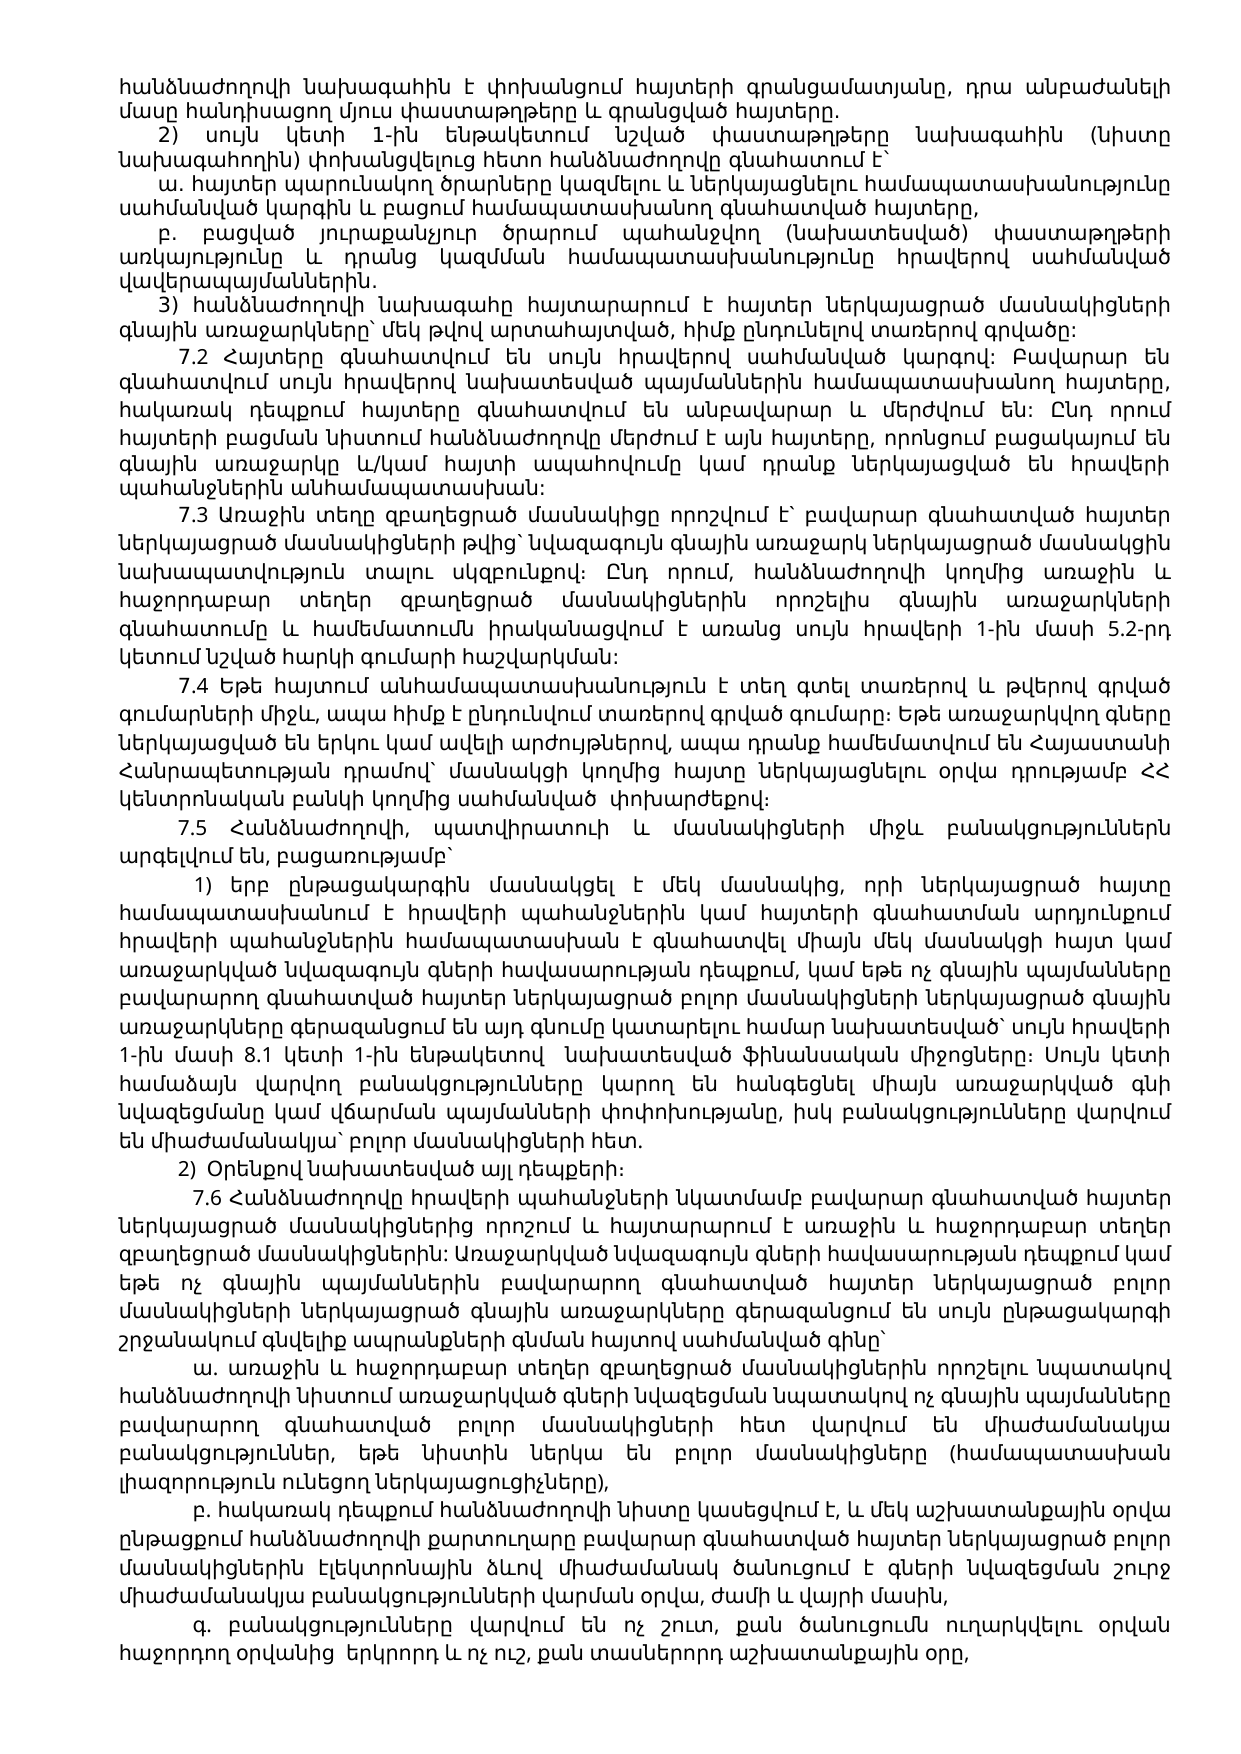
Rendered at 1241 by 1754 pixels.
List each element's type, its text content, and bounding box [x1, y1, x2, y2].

text 2) Օրենքով նախատեսված այլ դեպքերի։ [118, 1154, 1171, 1183]
text բ. հակառակ դեպքում հանձնաժողովի նիստը կասեցվում է, և մեկ աշխատանքային օրվա ընթացքում հանձնաժողովի քարտուղարը բավարար գնահատված հայտեր ներկայացրած բոլոր մասնակիցներին էլեկտրոնային ձևով միաժամանակ ծանուցում է գների նվազեցման շուրջ միաժամանակյա բանակցությունների վարման օրվա, ժամի և վայրի մասին, [118, 1495, 1171, 1610]
text 7.3 Առաջին տեղը զբաղեցրած մասնակիցը որոշվում է` բավարար գնահատված հայտեր ներկայացրած մասնակիցների թվից` նվազագույն գնային առաջարկ ներկայացրած մասնակցին նախապատվություն տալու սկզբունքով։ Ընդ որում, հանձնաժողովի կողմից առաջին և հաջորդաբար տեղեր զբաղեցրած մասնակիցներին որոշելիս գնային առաջարկների գնահատումը և համեմատումն իրականացվում է առանց սույն հրավերի 1-ին մասի 5.2-րդ կետում նշված հարկի գումարի հաշվարկման: [118, 500, 1171, 671]
text ա. առաջին և հաջորդաբար տեղեր զբաղեցրած մասնակիցներին որոշելու նպատակով հանձնաժողովի նիստում առաջարկված գների նվազեցման նպատակով ոչ գնային պայմանները բավարարող գնահատված բոլոր մասնակիցների հետ վարվում են միաժամանակյա բանակցություններ, եթե նիստին ներկա են բոլոր մասնակիցները (համապատասխան լիազորություն ունեցող ներկայացուցիչները), [118, 1353, 1171, 1495]
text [118, 75, 1171, 123]
text 1) երբ ընթացակարգին մասնակցել է մեկ մասնակից, որի ներկայացրած հայտը համապատասխանում է հրավերի պահանջներին կամ հայտերի գնահատման արդյունքում հրավերի պահանջներին համապատասխան է գնահատվել միայն մեկ մասնակցի հայտ կամ առաջարկված նվազագույն գների հավասարության դեպքում, կամ եթե ոչ գնային պայմանները բավարարող գնահատված հայտեր ներկայացրած բոլոր մասնակիցների ներկայացրած գնային առաջարկները գերազանցում են այդ գնումը կատարելու համար նախատեսված` սույն հրավերի 1-ին մասի 8.1 կետի 1-ին ենթակետով նախատեսված ֆինանսական միջոցները։ Սույն կետի համաձայն վարվող բանակցությունները կարող են հանգեցնել միայն առաջարկված գնի նվազեցմանը կամ վճարման պայմանների փոփոխությանը, իսկ բանակցությունները վարվում են միաժամանակյա` բոլոր մասնակիցների հետ. [118, 870, 1171, 1154]
text գ. բանակցությունները վարվում են ոչ շուտ, քան ծանուցումն ուղարկվելու օրվան հաջորդող օրվանից երկրորդ և ոչ ուշ, քան տասներորդ աշխատանքային օրը, [118, 1610, 1171, 1667]
text 7.5 Հանձնաժողովի, պատվիրատուի և մասնակիցների միջև բանակցություններն արգելվում են, բացառությամբ` [118, 813, 1171, 870]
text 7.2 Հայտերը գնահատվում են սույն հրավերով սահմանված կարգով: Բավարար են գնահատվում սույն հրավերով նախատեսված պայմաններին համապատասխանող հայտերը, հակառակ դեպքում հայտերը գնահատվում են անբավարար և մերժվում են: Ընդ որում հայտերի բացման նիստում հանձնաժողովը մերժում է այն հայտերը, որոնցում բացակայում են գնային առաջարկը և/կամ հայտի ապահովումը կամ դրանք ներկայացված են հրավերի պահանջներին անհամապատասխան: [118, 342, 1171, 500]
text ա. հայտեր պարունակող ծրարները կազմելու և ներկայացնելու համապատասխանությունը սահմանված կարգին և բացում համապատասխանող գնահատված հայտերը, [118, 172, 1171, 221]
text 7.6 Հանձնաժողովը հրավերի պահանջների նկատմամբ բավարար գնահատված հայտեր ներկայացրած մասնակիցներից որոշում և հայտարարում է առաջին և հաջորդաբար տեղեր զբաղեցրած մասնակիցներին: Առաջարկված նվազագույն գների հավասարության դեպքում կամ եթե ոչ գնային պայմաններին բավարարող գնահատված հայտեր ներկայացրած բոլոր մասնակիցների ներկայացրած գնային առաջարկները գերազանցում են սույն ընթացակարգի շրջանակում գնվելիք ապրանքների գնման հայտով սահմանված գինը՝ [118, 1183, 1171, 1353]
text 7.4 Եթե հայտում անհամապատասխանություն է տեղ գտել տառերով և թվերով գրված գումարների միջև, ապա հիմք է ընդունվում տառերով գրված գումարը։ Եթե առաջարկվող գները ներկայացված են երկու կամ ավելի արժույթներով, ապա դրանք համեմատվում են Հայաստանի Հանրապետության դրամով` մասնակցի կողմից հայտը ներկայացնելու օրվա դրությամբ ՀՀ կենտրոնական բանկի կողմից սահմանված փոխարժեքով։ [118, 671, 1171, 813]
text 2) սույն կետի 1-ին ենթակետում նշված փաստաթղթերը նախագահին (նիստը նախագահողին) փոխանցվելուց հետո հանձնաժողովը գնահատում է` [118, 123, 1171, 172]
text 3) հանձնաժողովի նախագահը հայտարարում է հայտեր ներկայացրած մասնակիցների գնային առաջարկները՝ մեկ թվով արտահայտված, հիմք ընդունելով տառերով գրվածը: [118, 293, 1171, 342]
text բ. բացված յուրաքանչյուր ծրարում պահանջվող (նախատեսված) փաստաթղթերի առկայությունը և դրանց կազմման համապատասխանությունը հրավերով սահմանված վավերապայմաններին. [118, 221, 1171, 293]
